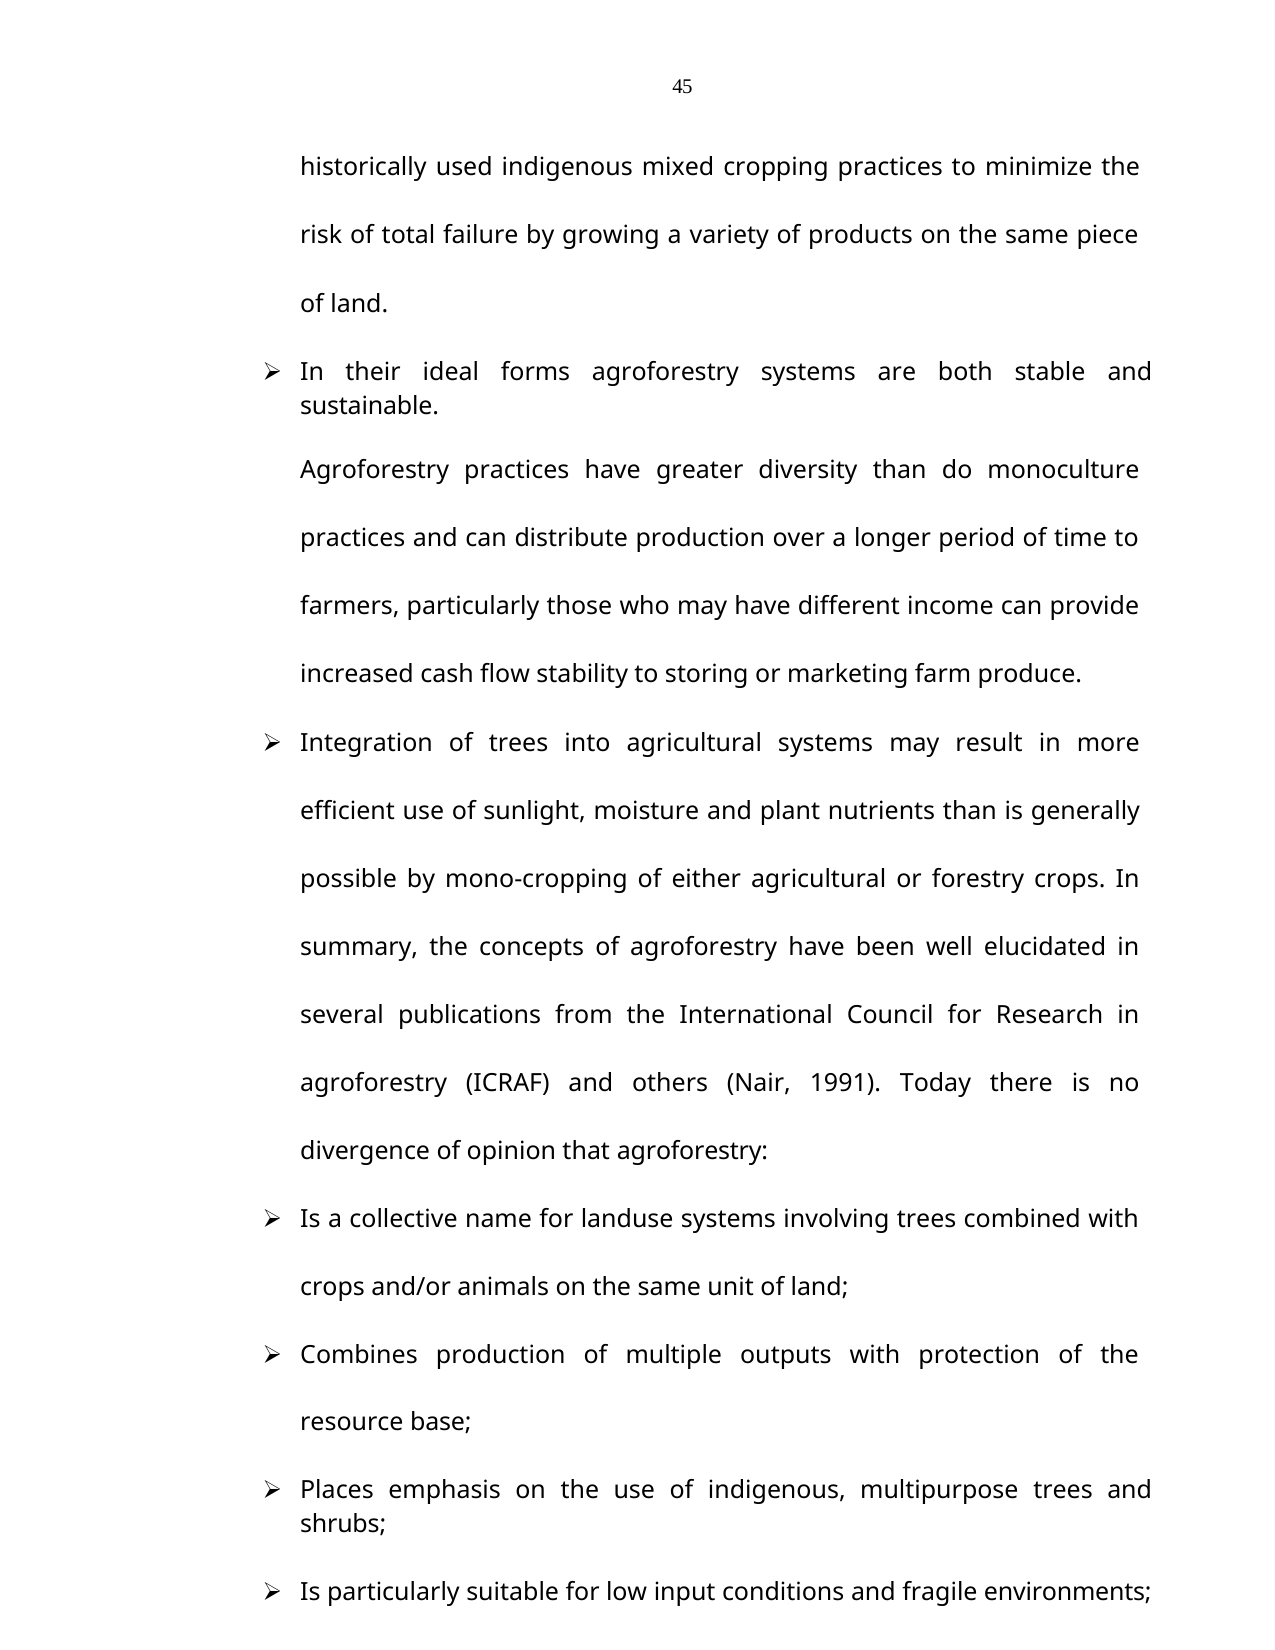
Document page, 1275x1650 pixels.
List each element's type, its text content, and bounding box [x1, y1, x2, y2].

list Is particularly suitable for low input conditions and fragile environments; [262, 1574, 1152, 1608]
list Integration of trees into agricultural systems may result in more efficient use of sunlight, moisture and plant nutrients than is generally possible by mono-cropping of either agricultural or forestry crops. In summary, the concepts of agroforestry have been well elucidated in several publications from the International Council for Research in agroforestry (ICRAF) and others (Nair, 1991). Today there is no divergence of opinion that agroforestry: [262, 724, 1141, 1167]
list In their ideal forms agroforestry systems are both stable and sustainable. [262, 353, 1152, 422]
text Agroforestry practices have greater diversity than do monoculture practices and can distribute production over a longer period of time to farmers, particularly those who may have different income can provide increased cash flow stability to storing or marketing farm produce. [300, 452, 1140, 690]
list Combines production of multiple outputs with protection of the resource base; [262, 1336, 1140, 1438]
text historically used indigenous mixed cropping practices to minimize the risk of total failure by growing a variety of products on the same piece of land. [300, 149, 1140, 319]
list Places emphasis on the use of indigenous, multipurpose trees and shrubs; [262, 1471, 1152, 1539]
list Is a collective name for landuse systems involving trees combined with crops and/or animals on the same unit of land; [262, 1201, 1140, 1302]
